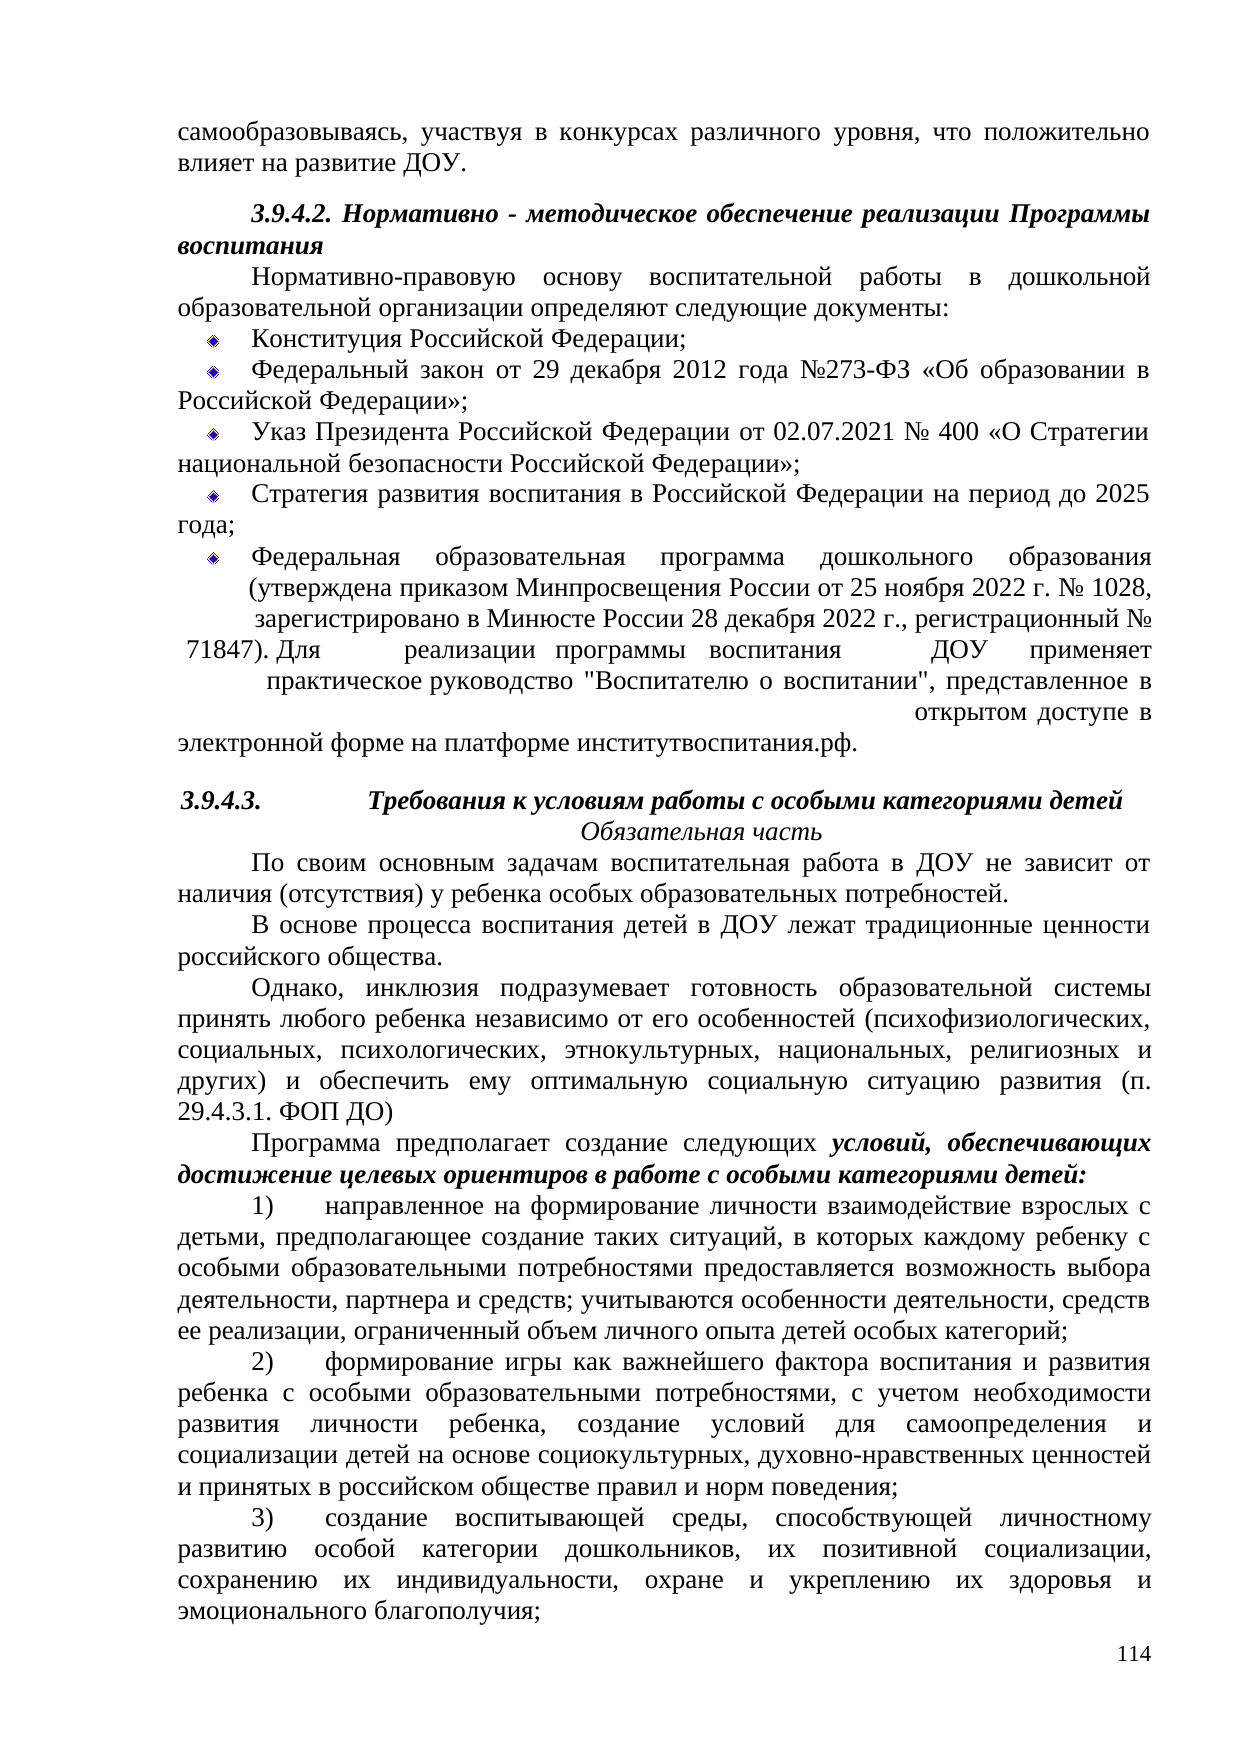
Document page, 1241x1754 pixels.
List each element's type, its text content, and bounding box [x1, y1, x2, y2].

text самообразовываясь, участвуя в конкурсах различного уровня, что положительно влияет на развитие ДОУ. [177, 115, 1221, 178]
list формирование игры как важнейшего фактора воспитания и развития ребенка с особыми образовательными потребностями, с учетом необходимости развития личности ребенка, создание условий для самоопределения и социализации детей на основе социокультурных, духовно-нравственных ценностей и принятых в российском обществе правил и норм поведения; [177, 1345, 1152, 1501]
text Однако, инклюзия подразумевает готовность образовательной системы принять любого ребенка независимо от его особенностей (психофизиологических, социальных, психологических, этнокультурных, национальных, религиозных и других) и обеспечить ему оптимальную социальную ситуацию развития (п. 29.4.3.1. ФОП ДО) [177, 971, 1152, 1127]
text Конституция Российской Федерации; [251, 322, 1221, 353]
text Стратегия развития воспитания в Российской Федерации на период до 2025 [251, 478, 1221, 509]
text По своим основным задачам воспитательная работа в ДОУ не зависит от наличия (отсутствия) у ребенка особых образовательных потребностей. [177, 846, 1152, 908]
text В основе процесса воспитания детей в ДОУ лежат традиционные ценности российского общества. [177, 908, 1152, 971]
picture [206, 490, 220, 503]
text года; [177, 509, 1221, 539]
text Федеральная образовательная программа дошкольного образования [251, 539, 1221, 571]
list создание воспитывающей среды, способствующей личностному развитию особой категории дошкольников, их позитивной социализации, сохранению их индивидуальности, охране и укреплению их здоровья и эмоционального благополучия; [177, 1501, 1152, 1625]
text (утверждена приказом Минпросвещения России от 25 ноября 2022 г. № 1028, зарегистрировано в Минюсте России 28 декабря 2022 г., регистрационный № 71847). Для реализации программы воспитания ДОУ применяет практическое руководство "Воспитателю о воспитании", представленное в открытом доступе в [177, 571, 1152, 726]
text электронной форме на платформе институтвоспитания.рф. [177, 726, 1221, 757]
picture [206, 552, 220, 565]
text Указ Президента Российской Федерации от 02.07.2021 № 400 «О Стратегии национальной безопасности Российской Федерации»; [177, 416, 1152, 478]
subtitle Нормативно - методическое обеспечение реализации Программы воспитания [177, 198, 1152, 260]
text Программа предполагает создание следующих условий, обеспечивающих достижение целевых ориентиров в работе с особыми категориями детей: [177, 1127, 1152, 1189]
text Обязательная часть [235, 815, 1167, 846]
list направленное на формирование личности взаимодействие взрослых с детьми, предполагающее создание таких ситуаций, в которых каждому ребенку с особыми образовательными потребностями предоставляется возможность выбора деятельности, партнера и средств; учитываются особенности деятельности, средств ее реализации, ограниченный объем личного опыта детей особых категорий; [177, 1189, 1152, 1345]
picture [206, 335, 220, 348]
text Нормативно-правовую основу воспитательной работы в дошкольной образовательной организации определяют следующие документы: [177, 260, 1151, 322]
text Федеральный закон от 29 декабря 2012 года №273-ФЗ «Об образовании в Российской Федерации»; [177, 353, 1221, 416]
subtitle Требования к условиям работы с особыми категориями детей [181, 784, 1221, 815]
